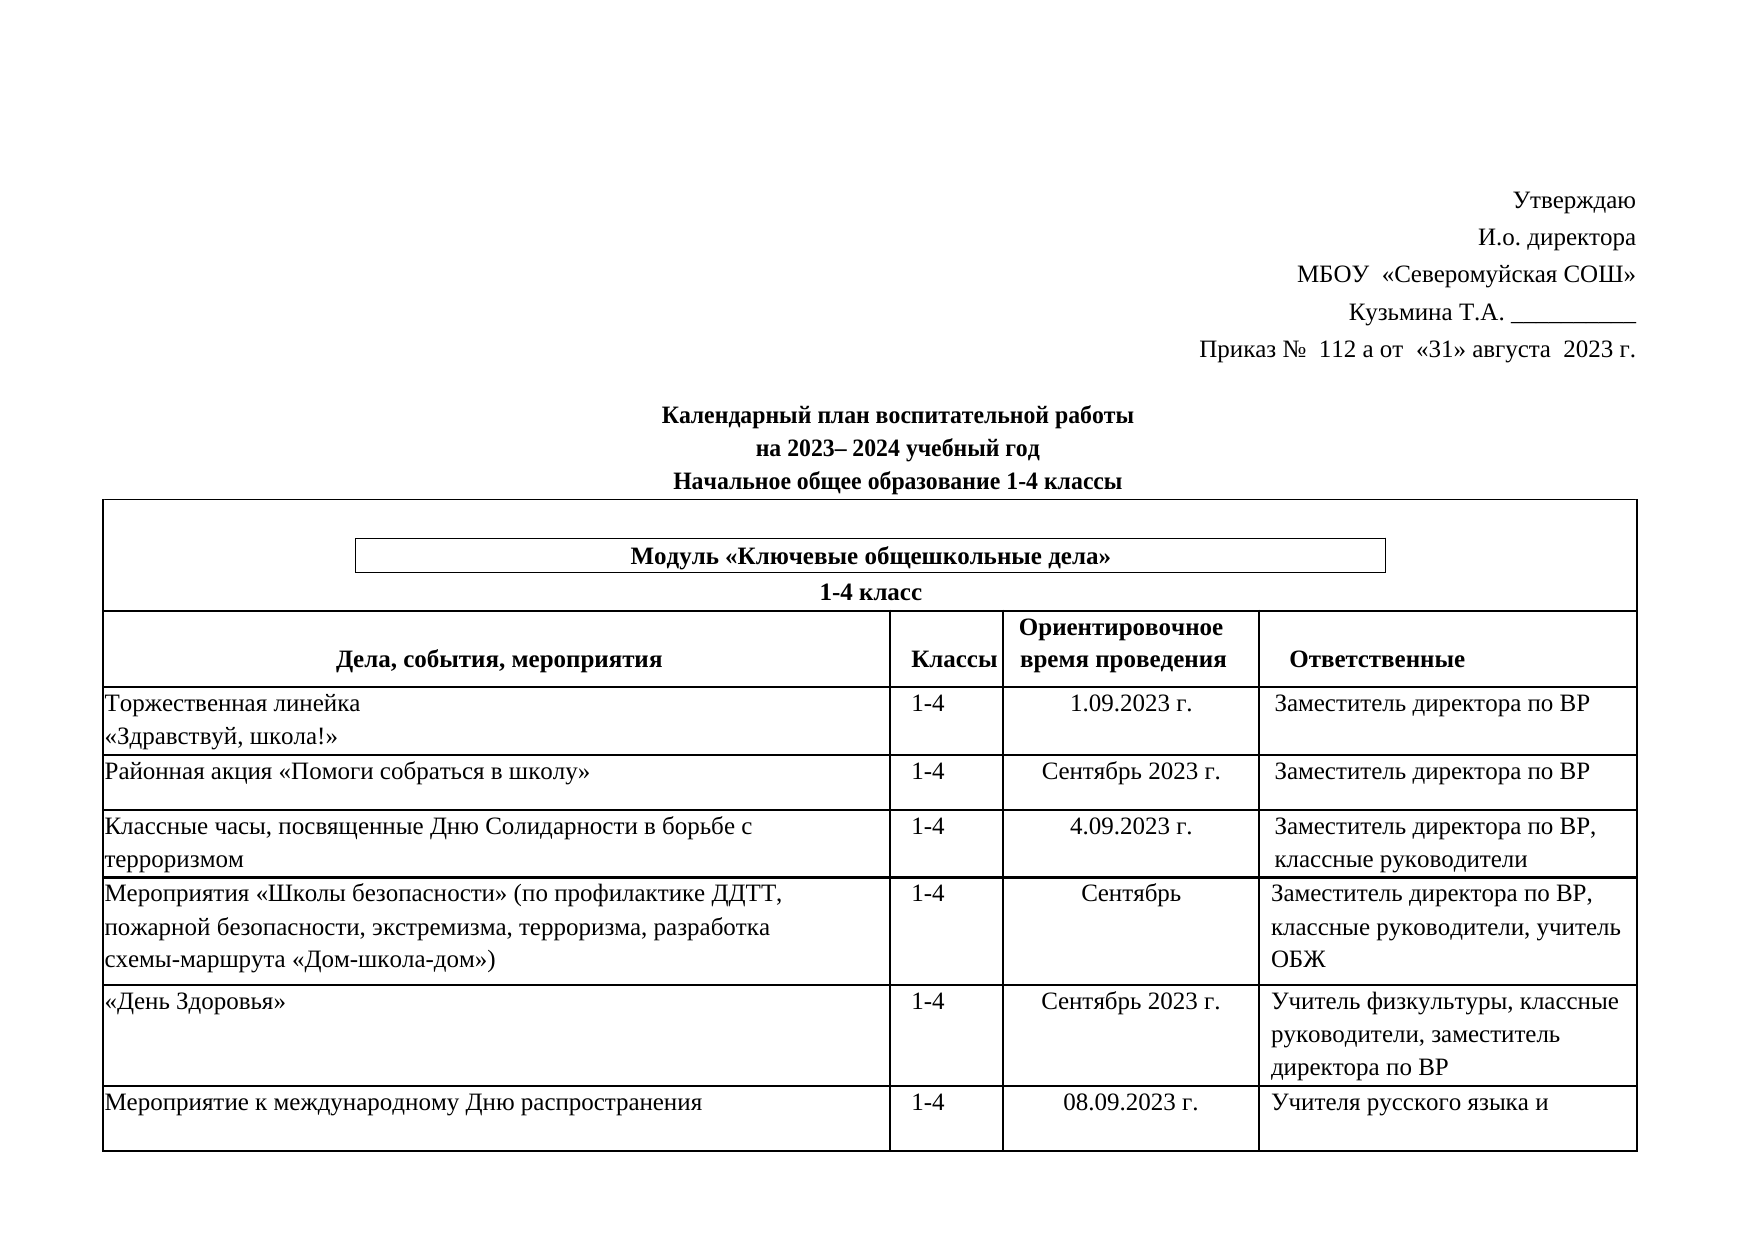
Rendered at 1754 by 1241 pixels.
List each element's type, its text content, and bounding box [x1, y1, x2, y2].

table_cell 1.09.2023 г. [1004, 688, 1258, 754]
text Кузьмина Т.А. __________ [301, 296, 1636, 326]
text Приказ № 112 а от «31» августа 2023 г. [301, 334, 1636, 363]
table_cell Сентябрь 2023 г. [1004, 986, 1258, 1084]
table_cell Заместитель директора по ВР, классные руководители, учитель ОБЖ [1260, 879, 1636, 984]
table_cell 1-4 [891, 879, 1002, 984]
table_cell Торжественная линейка «Здравствуй, школа!» [104, 688, 889, 754]
table_cell Мероприятия «Школы безопасности» (по профилактике ДДТТ, пожарной безопасности, экстремизма, терроризма, разработка схемы-маршрута «Дом-школа-дом») [104, 879, 889, 984]
text Календарный план воспитательной работы [160, 400, 1636, 429]
table_cell Сентябрь [1004, 879, 1258, 984]
text И.о. директора [301, 222, 1636, 252]
table_cell «День Здоровья» [104, 986, 889, 1084]
table_cell Классы [891, 612, 1002, 686]
table_cell 1-4 [891, 756, 1002, 809]
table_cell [1260, 1087, 1636, 1149]
table_cell 1-4 [891, 811, 1002, 876]
table_cell Районная акция «Помоги собраться в школу» [104, 756, 889, 809]
table_cell Классные часы, посвященные Дню Солидарности в борьбе с терроризмом [104, 811, 889, 876]
table_cell 4.09.2023 г. [1004, 811, 1258, 876]
table_cell Заместитель директора по ВР, классные руководители [1260, 811, 1636, 876]
table_header Модуль «Ключевые общешкольные дела» 1-4 класс [104, 500, 1636, 609]
text на 2023– 2024 учебный год [160, 433, 1636, 462]
table_cell Заместитель директора по ВР [1260, 688, 1636, 754]
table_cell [104, 1087, 889, 1149]
table_cell 1-4 [891, 688, 1002, 754]
table_cell Учитель физкультуры, классные руководители, заместитель директора по ВР [1260, 986, 1636, 1084]
table_cell 1-4 [891, 986, 1002, 1084]
table_cell Дела, события, мероприятия [104, 612, 889, 686]
text Начальное общее образование 1-4 классы [160, 466, 1636, 495]
table_cell Ориентировочное время проведения [1004, 612, 1258, 686]
text Утверждаю [301, 185, 1636, 214]
text МБОУ «Северомуйская СОШ» [301, 259, 1636, 289]
table_cell Сентябрь 2023 г. [1004, 756, 1258, 809]
table_cell Ответственные [1260, 612, 1636, 686]
table_cell Заместитель директора по ВР [1260, 756, 1636, 809]
table_cell 08.09.2023 г. [1004, 1087, 1258, 1149]
table_cell 1-4 [891, 1087, 1002, 1149]
